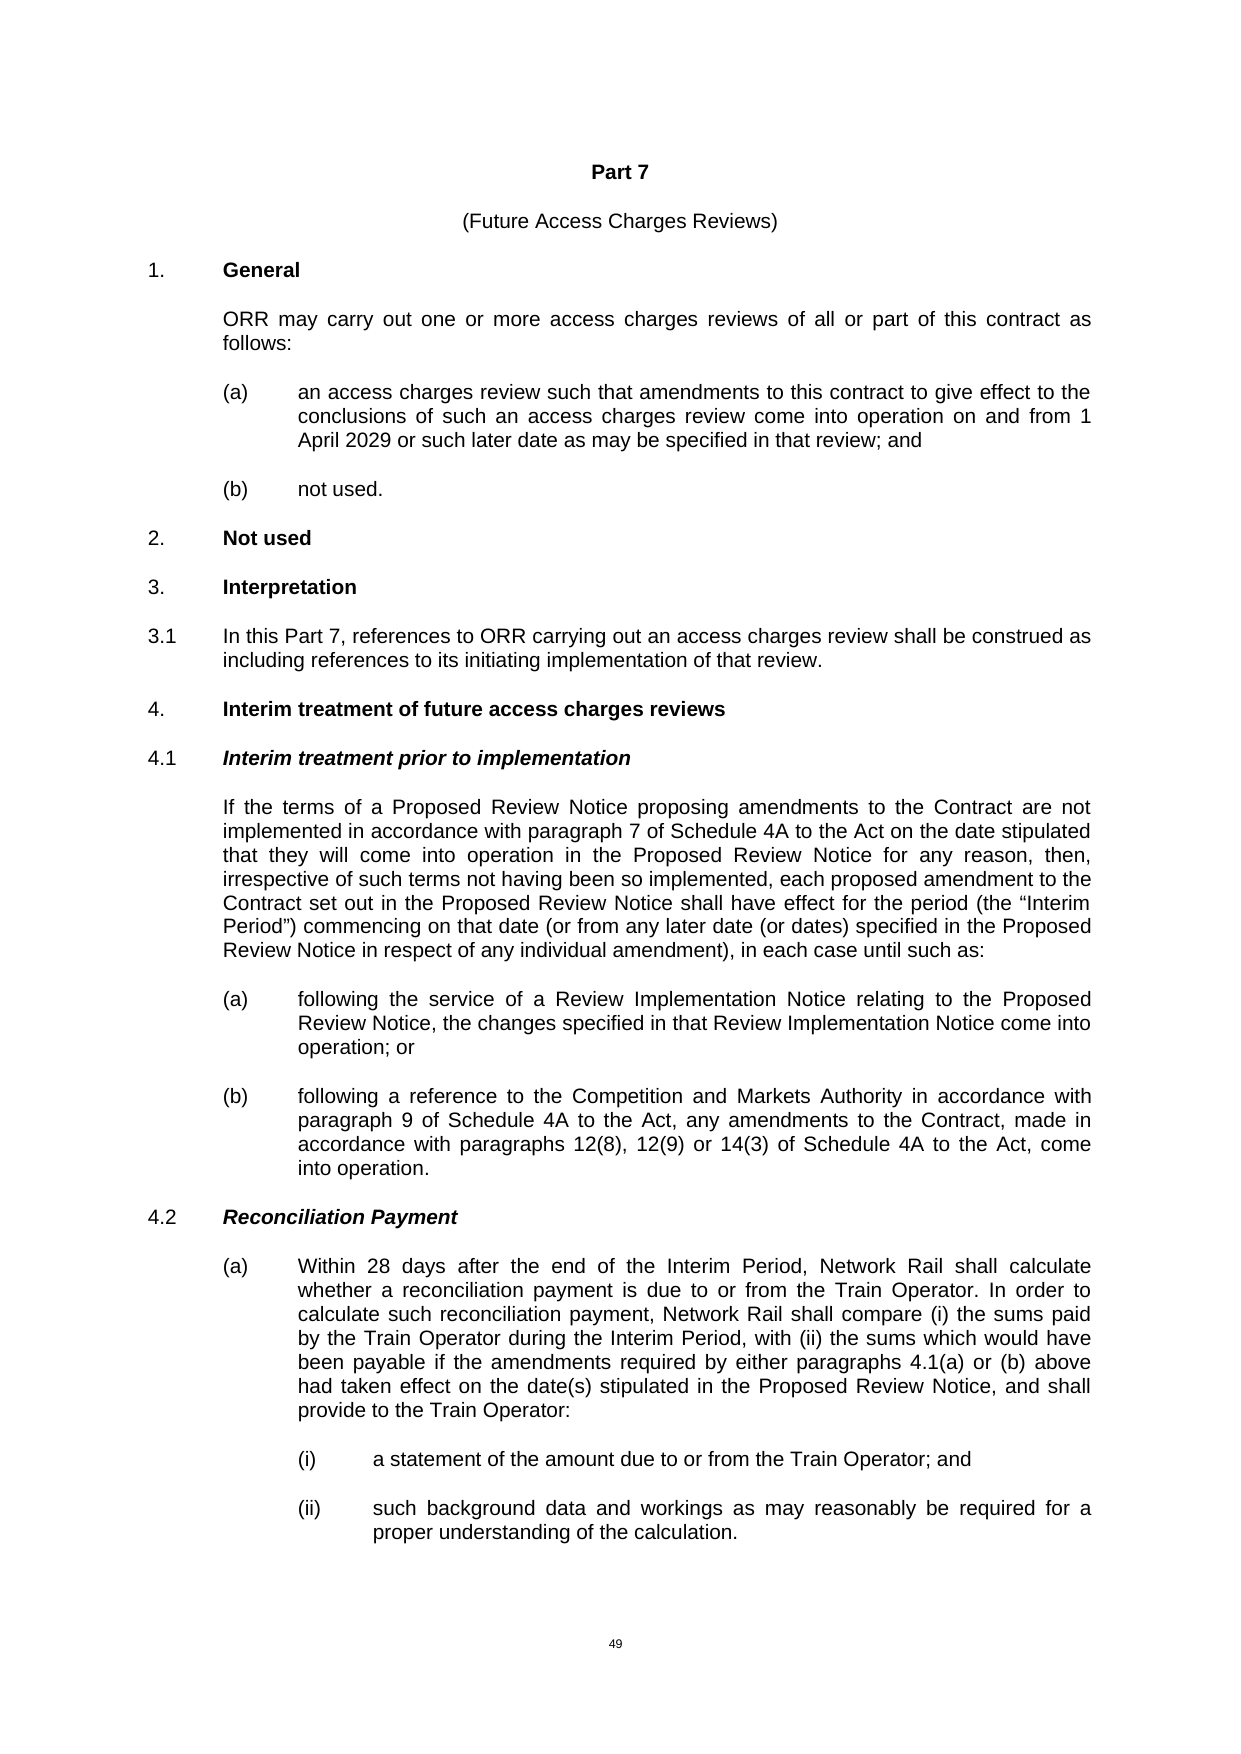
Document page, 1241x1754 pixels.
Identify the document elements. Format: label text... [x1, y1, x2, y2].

text ORR may carry out one or more access charges reviews of all or part of this contract as follows: [223, 307, 1092, 355]
list (a) following the service of a Review Implementation Notice relating to the Proposed Review Notice, the changes specified in that Review Implementation Notice come into operation; or [223, 987, 1092, 1059]
text Interim treatment prior to implementation [148, 746, 1092, 769]
list (ii) such background data and workings as may reasonably be required for a proper understanding of the calculation. [298, 1496, 1092, 1543]
text Interim treatment of future access charges reviews [148, 697, 1092, 721]
list (a) Within 28 days after the end of the Interim Period, Network Rail shall calculate whether a reconciliation payment is due to or from the Train Operator. In order to calculate such reconciliation payment, Network Rail shall compare (i) the sums paid by the Train Operator during the Interim Period, with (ii) the sums which would have been payable if the amendments required by either paragraphs 4.1(a) or (b) above had taken effect on the date(s) stipulated in the Proposed Review Notice, and shall provide to the Train Operator: [223, 1254, 1092, 1422]
text Part 7 [148, 160, 1092, 184]
list (b) following a reference to the Competition and Markets Authority in accordance with paragraph 9 of Schedule 4A to the Act, any amendments to the Contract, made in accordance with paragraphs 12(8), 12(9) or 14(3) of Schedule 4A to the Act, come into operation. [223, 1084, 1092, 1180]
text Not used [148, 526, 1092, 550]
list General [148, 258, 1092, 282]
list (i) a statement of the amount due to or from the Train Operator; and [298, 1447, 1092, 1471]
text (Future Access Charges Reviews) [148, 209, 1092, 233]
text In this Part 7, references to ORR carrying out an access charges review shall be construed as including references to its initiating implementation of that review. [148, 624, 1092, 672]
subtitle an access charges review such that amendments to this contract to give effect to the conclusions of such an access charges review come into operation on and from 1 April 2029 or such later date as may be specified in that review; and [223, 380, 1092, 452]
subtitle not used. [223, 477, 1092, 501]
text Interpretation [148, 575, 1092, 599]
text Reconciliation Payment [148, 1205, 1092, 1229]
list If the terms of a Proposed Review Notice proposing amendments to the Contract are not implemented in accordance with paragraph 7 of Schedule 4A to the Act on the date stipulated that they will come into operation in the Proposed Review Notice for any reason, then, irrespective of such terms not having been so implemented, each proposed amendment to the Contract set out in the Proposed Review Notice shall have effect for the period (the “Interim Period”) commencing on that date (or from any later date (or dates) specified in the Proposed Review Notice in respect of any individual amendment), in each case until such as: [223, 794, 1092, 962]
